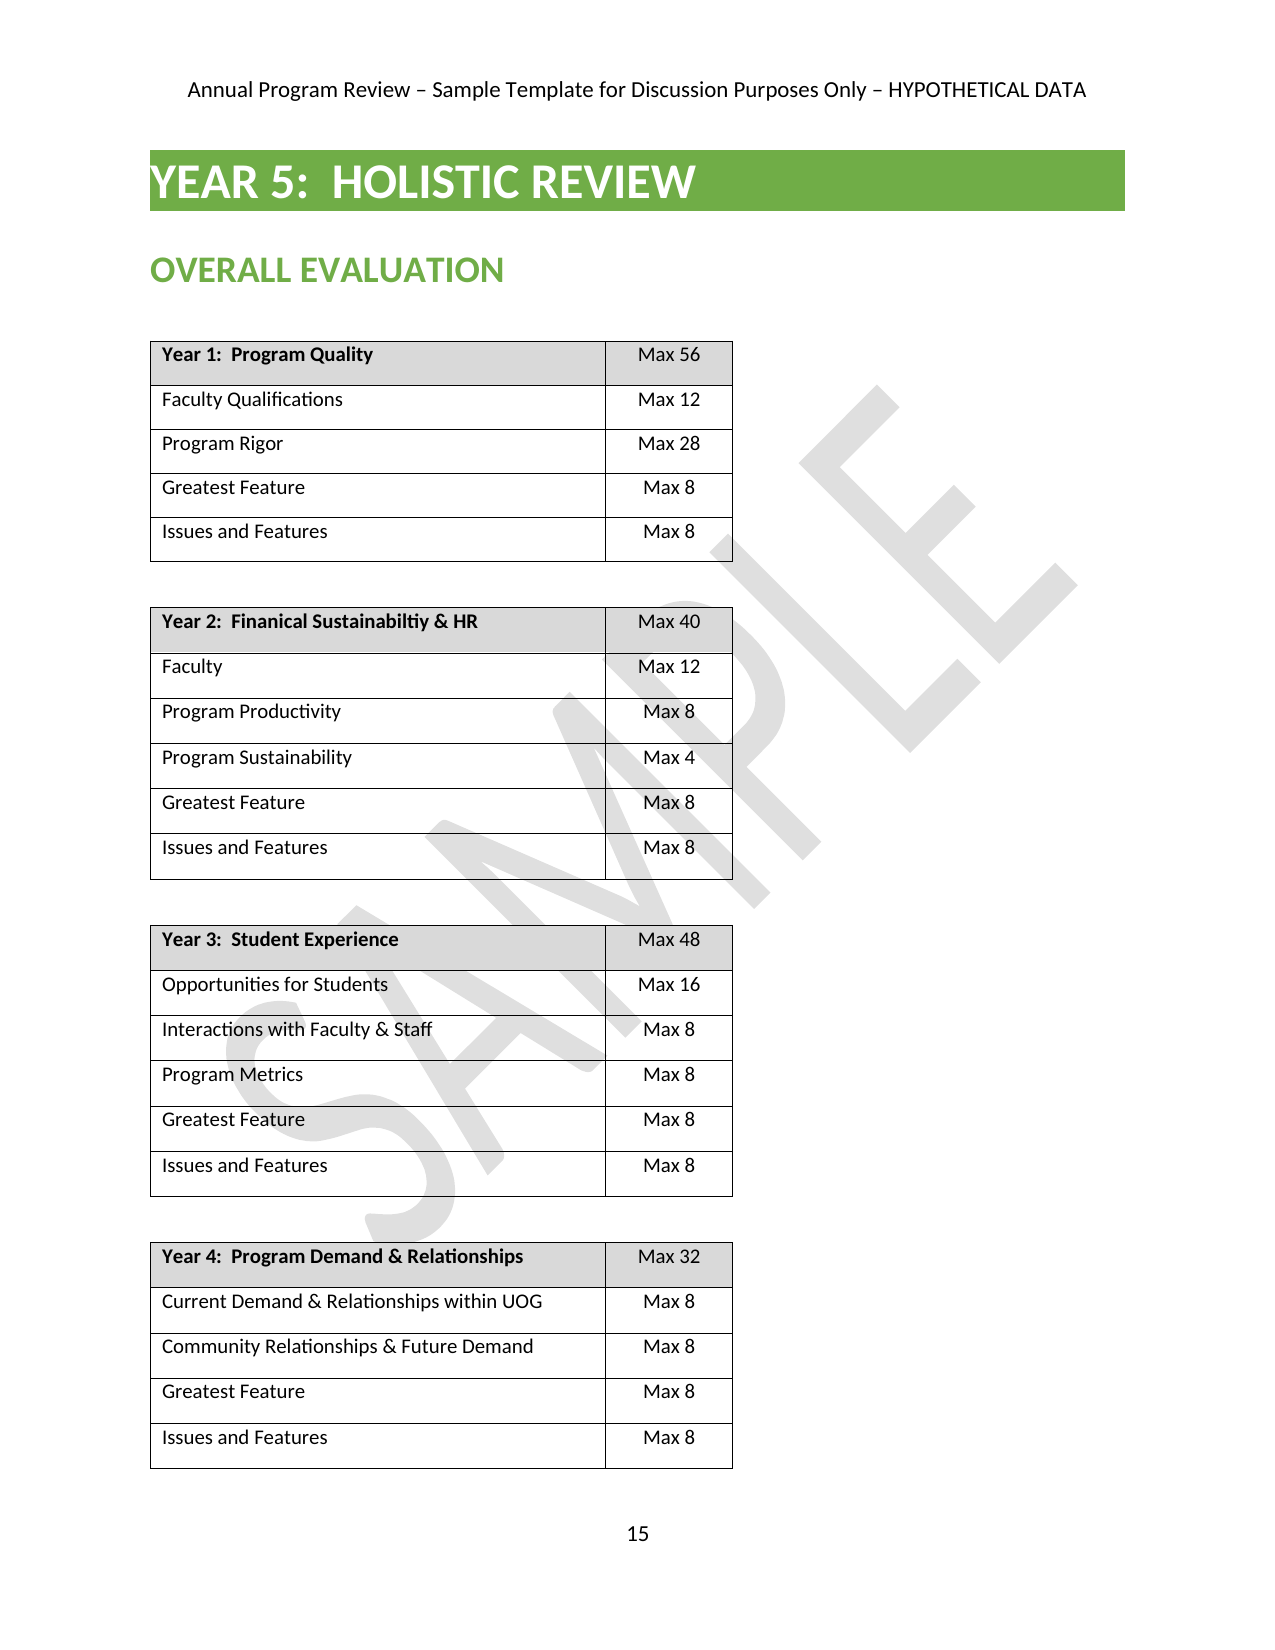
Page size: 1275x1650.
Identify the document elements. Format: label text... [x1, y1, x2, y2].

table_cell Greatest Feature [151, 1379, 605, 1423]
table_header Max 32 [606, 1243, 732, 1287]
table_cell Max 8 [606, 1379, 732, 1423]
table_cell Max 8 [606, 1061, 732, 1106]
table_cell Max 8 [606, 699, 732, 743]
table_cell Greatest Feature [151, 1107, 605, 1151]
table_cell Max 8 [606, 474, 732, 517]
text YEAR 5: HOLISTIC REVIEW [150, 150, 1125, 211]
table_cell Max 28 [606, 430, 732, 473]
table_cell Program Sustainability [151, 744, 605, 788]
table_cell Max 12 [606, 386, 732, 429]
table_cell Faculty Qualifications [151, 386, 605, 429]
table_cell Max 8 [606, 834, 732, 878]
table_cell Max 8 [606, 789, 732, 833]
table_cell Program Productivity [151, 699, 605, 743]
table_cell Max 8 [606, 1334, 732, 1378]
table_cell Max 12 [606, 654, 732, 698]
table_cell Max 16 [606, 971, 732, 1015]
table_cell Max 8 [606, 1152, 732, 1196]
table_cell Interactions with Faculty & Staff [151, 1016, 605, 1060]
table_cell Community Relationships & Future Demand [151, 1334, 605, 1378]
table_cell Max 4 [606, 744, 732, 788]
table_cell Issues and Features [151, 1424, 605, 1468]
table_cell Program Rigor [151, 430, 605, 473]
table_cell Issues and Features [151, 518, 605, 561]
table_header Year 2: Finanical Sustainabiltiy & HR [151, 608, 605, 652]
text OVERALL EVALUATION [150, 246, 1125, 292]
table_cell Greatest Feature [151, 789, 605, 833]
table_cell Max 8 [606, 518, 732, 561]
table_cell Greatest Feature [151, 474, 605, 517]
table_cell Issues and Features [151, 834, 605, 878]
table_header Year 4: Program Demand & Relationships [151, 1243, 605, 1287]
table_cell Current Demand & Relationships within UOG [151, 1288, 605, 1332]
table_cell Max 8 [606, 1107, 732, 1151]
table_header Year 3: Student Experience [151, 926, 605, 970]
table_cell Program Metrics [151, 1061, 605, 1106]
table_cell Issues and Features [151, 1152, 605, 1196]
table_cell Opportunities for Students [151, 971, 605, 1015]
table_header Max 56 [606, 342, 732, 385]
table_header Max 40 [606, 608, 732, 652]
table_header Year 1: Program Quality [151, 342, 605, 385]
table_header Max 48 [606, 926, 732, 970]
table_cell Max 8 [606, 1424, 732, 1468]
table_cell Max 8 [606, 1016, 732, 1060]
table_cell Max 8 [606, 1288, 732, 1332]
table_cell Faculty [151, 654, 605, 698]
